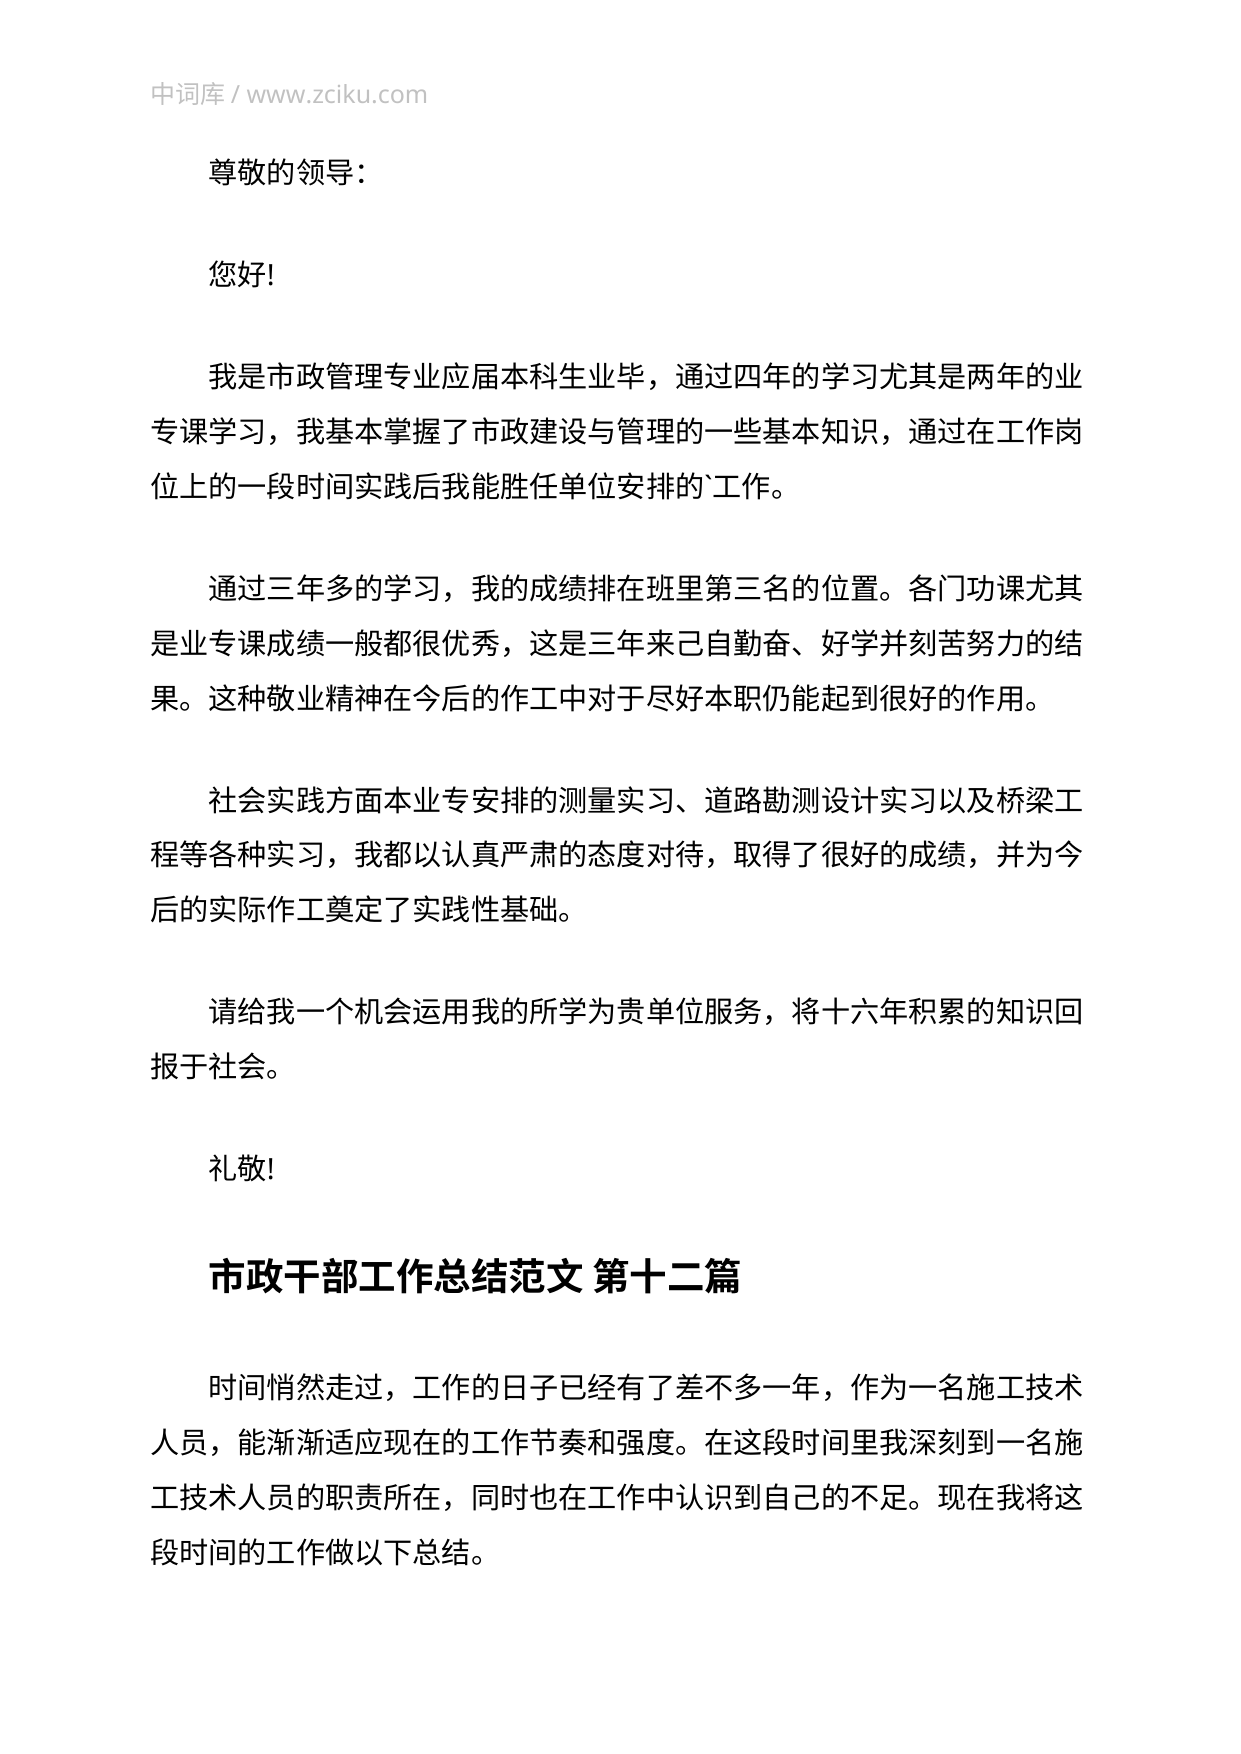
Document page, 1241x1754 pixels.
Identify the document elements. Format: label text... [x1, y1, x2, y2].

text 请给我一个机会运用我的所学为贵单位服务，将十六年积累的知识回报于社会。 [150, 989, 1090, 1086]
text 社会实践方面本业专安排的测量实习、道路勘测设计实习以及桥梁工程等各种实习，我都以认真严肃的态度对待，取得了很好的成绩，并为今后的实际作工奠定了实践性基础。 [150, 777, 1090, 929]
text 礼敬! [150, 1145, 1090, 1188]
text 尊敬的领导： [150, 150, 1090, 192]
text 通过三年多的学习，我的成绩排在班里第三名的位置。各门功课尤其是业专课成绩一般都很优秀，这是三年来己自勤奋、好学并刻苦努力的结果。这种敬业精神在今后的作工中对于尽好本职仍能起到很好的作用。 [150, 566, 1090, 718]
text 时间悄然走过，工作的日子已经有了差不多一年，作为一名施工技术人员，能渐渐适应现在的工作节奏和强度。在这段时间里我深刻到一名施工技术人员的职责所在，同时也在工作中认识到自己的不足。现在我将这段时间的工作做以下总结。 [150, 1365, 1090, 1572]
text 我是市政管理专业应届本科生业毕，通过四年的学习尤其是两年的业专课学习，我基本掌握了市政建设与管理的一些基本知识，通过在工作岗位上的一段时间实践后我能胜任单位安排的`工作。 [150, 354, 1090, 506]
text 市政干部工作总结范文 第十二篇 [150, 1247, 1090, 1302]
text 您好! [150, 252, 1090, 294]
